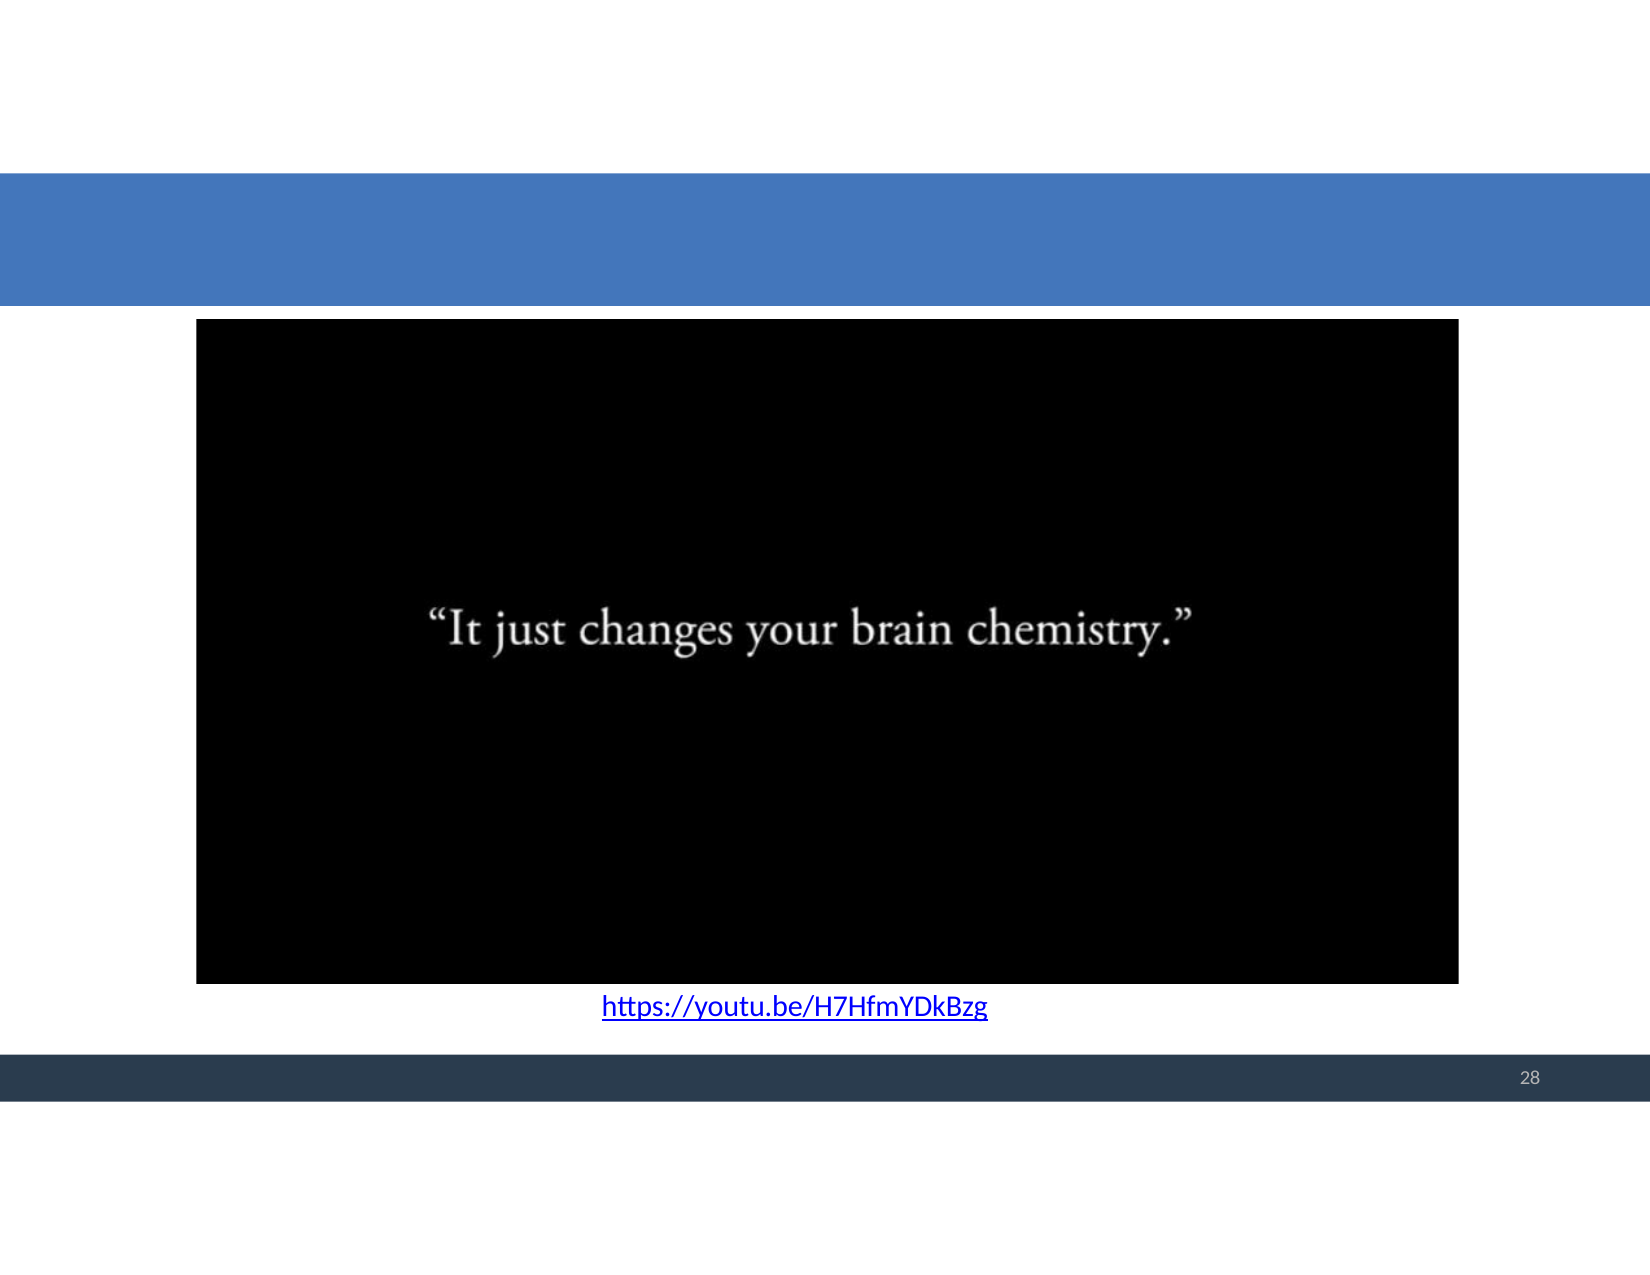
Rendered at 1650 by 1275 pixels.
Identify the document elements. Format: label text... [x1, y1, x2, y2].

text https://youtu.be/H7HfmYDkBzg [39, 987, 1550, 1024]
picture [196, 319, 1459, 984]
